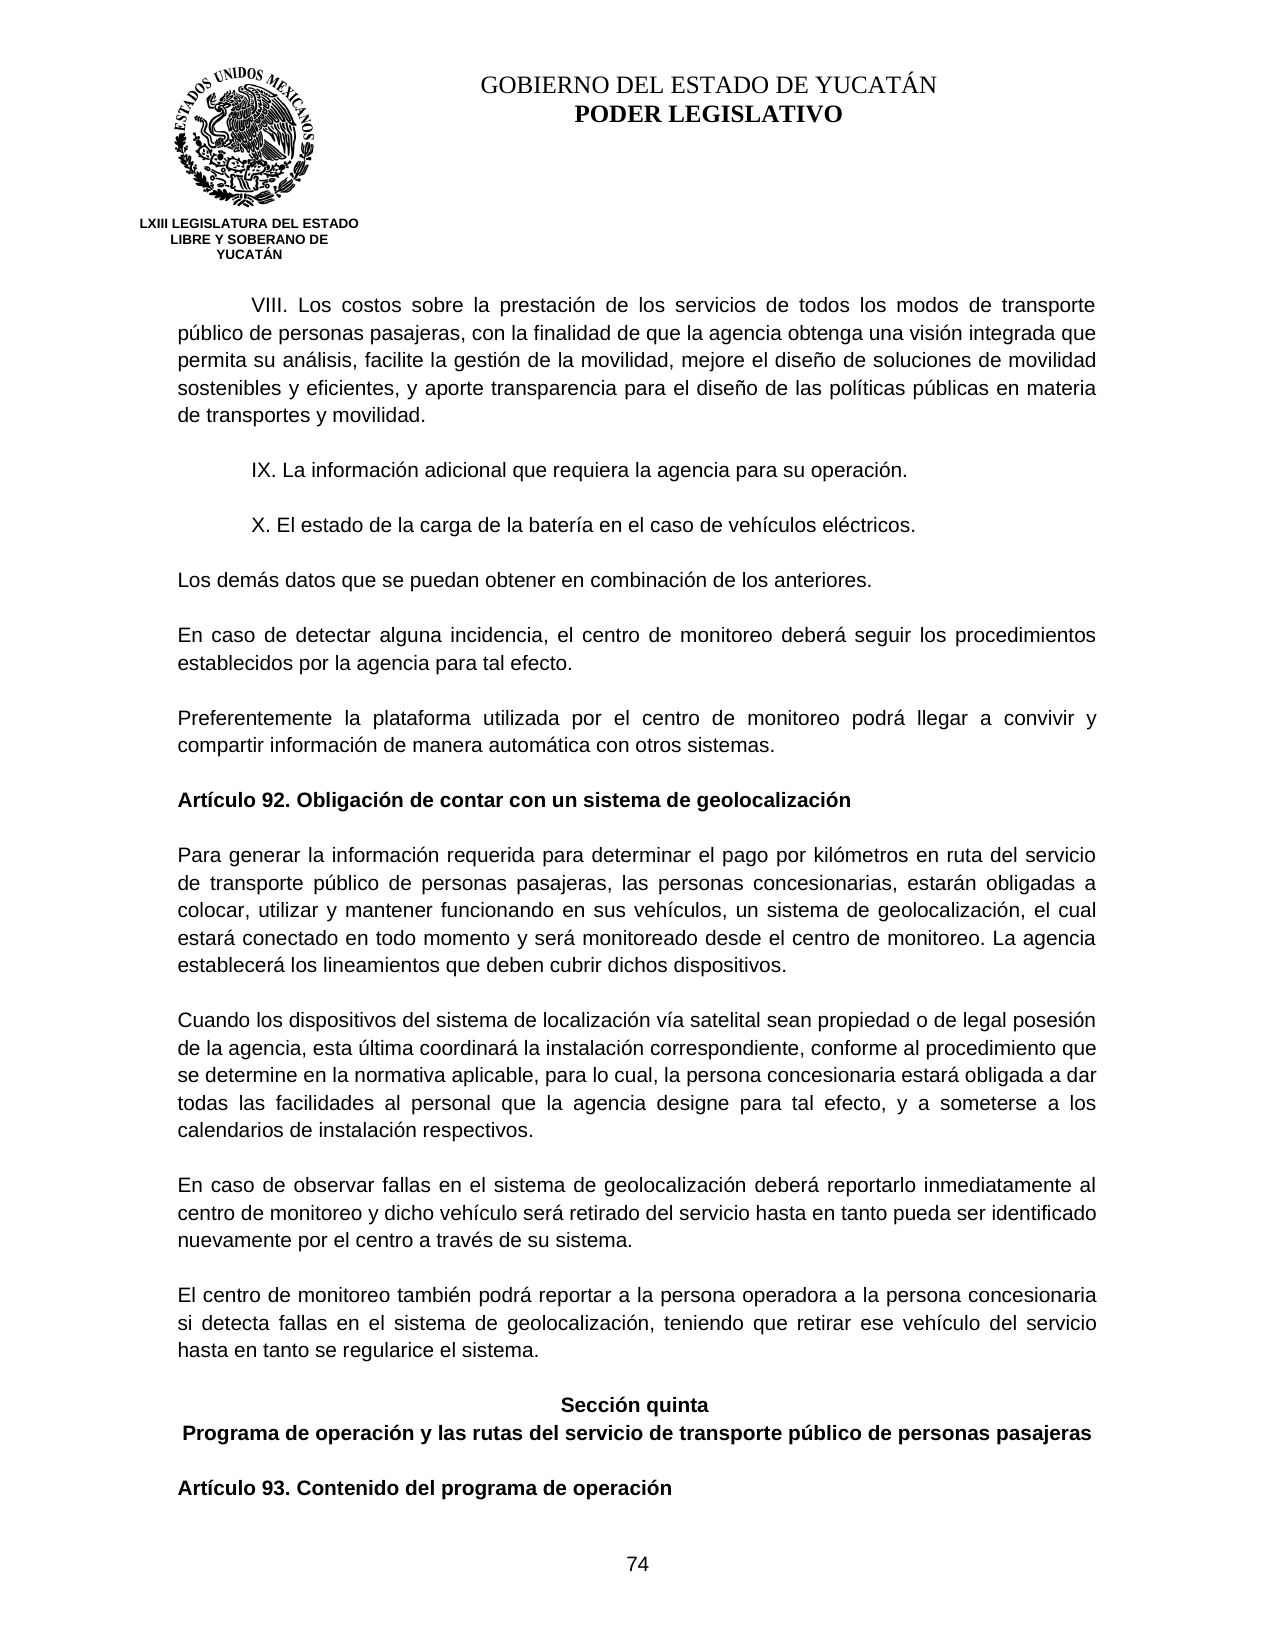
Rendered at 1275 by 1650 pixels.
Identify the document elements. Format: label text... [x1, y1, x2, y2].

text En caso de detectar alguna incidencia, el centro de monitoreo deberá seguir los procedimientos establecidos por la agencia para tal efecto. [177, 623, 1098, 674]
text El centro de monitoreo también podrá reportar a la persona operadora a la persona concesionaria si detecta fallas en el sistema de geolocalización, teniendo que retirar ese vehículo del servicio hasta en tanto se regularice el sistema. [177, 1283, 1098, 1362]
text Artículo 93. Contenido del programa de operación [177, 1476, 1098, 1499]
text Artículo 92. Obligación de contar con un sistema de geolocalización [177, 788, 1098, 812]
picture [140, 33, 348, 241]
text En caso de observar fallas en el sistema de geolocalización deberá reportarlo inmediatamente al centro de monitoreo y dicho vehículo será retirado del servicio hasta en tanto pueda ser identificado nuevamente por el centro a través de su sistema. [177, 1173, 1098, 1252]
text Sección quinta Programa de operación y las rutas del servicio de transporte público de personas pasajeras [177, 1393, 1098, 1444]
text Cuando los dispositivos del sistema de localización vía satelital sean propiedad o de legal posesión de la agencia, esta última coordinará la instalación correspondiente, conforme al procedimiento que se determine en la normativa aplicable, para lo cual, la persona concesionaria estará obligada a dar todas las facilidades al personal que la agencia designe para tal efecto, y a someterse a los calendarios de instalación respectivos. [177, 1008, 1098, 1142]
text X. El estado de la carga de la batería en el caso de vehículos eléctricos. [177, 513, 1098, 537]
text Los demás datos que se puedan obtener en combinación de los anteriores. [177, 568, 1098, 592]
text IX. La información adicional que requiera la agencia para su operación. [177, 458, 1098, 482]
text Para generar la información requerida para determinar el pago por kilómetros en ruta del servicio de transporte público de personas pasajeras, las personas concesionarias, estarán obligadas a colocar, utilizar y mantener funcionando en sus vehículos, un sistema de geolocalización, el cual estará conectado en todo momento y será monitoreado desde el centro de monitoreo. La agencia establecerá los lineamientos que deben cubrir dichos dispositivos. [177, 843, 1098, 977]
text VIII. Los costos sobre la prestación de los servicios de todos los modos de transporte público de personas pasajeras, con la finalidad de que la agencia obtenga una visión integrada que permita su análisis, facilite la gestión de la movilidad, mejore el diseño de soluciones de movilidad sostenibles y eficientes, y aporte transparencia para el diseño de las políticas públicas en materia de transportes y movilidad. [177, 293, 1098, 427]
text Preferentemente la plataforma utilizada por el centro de monitoreo podrá llegar a convivir y compartir información de manera automática con otros sistemas. [177, 706, 1098, 757]
